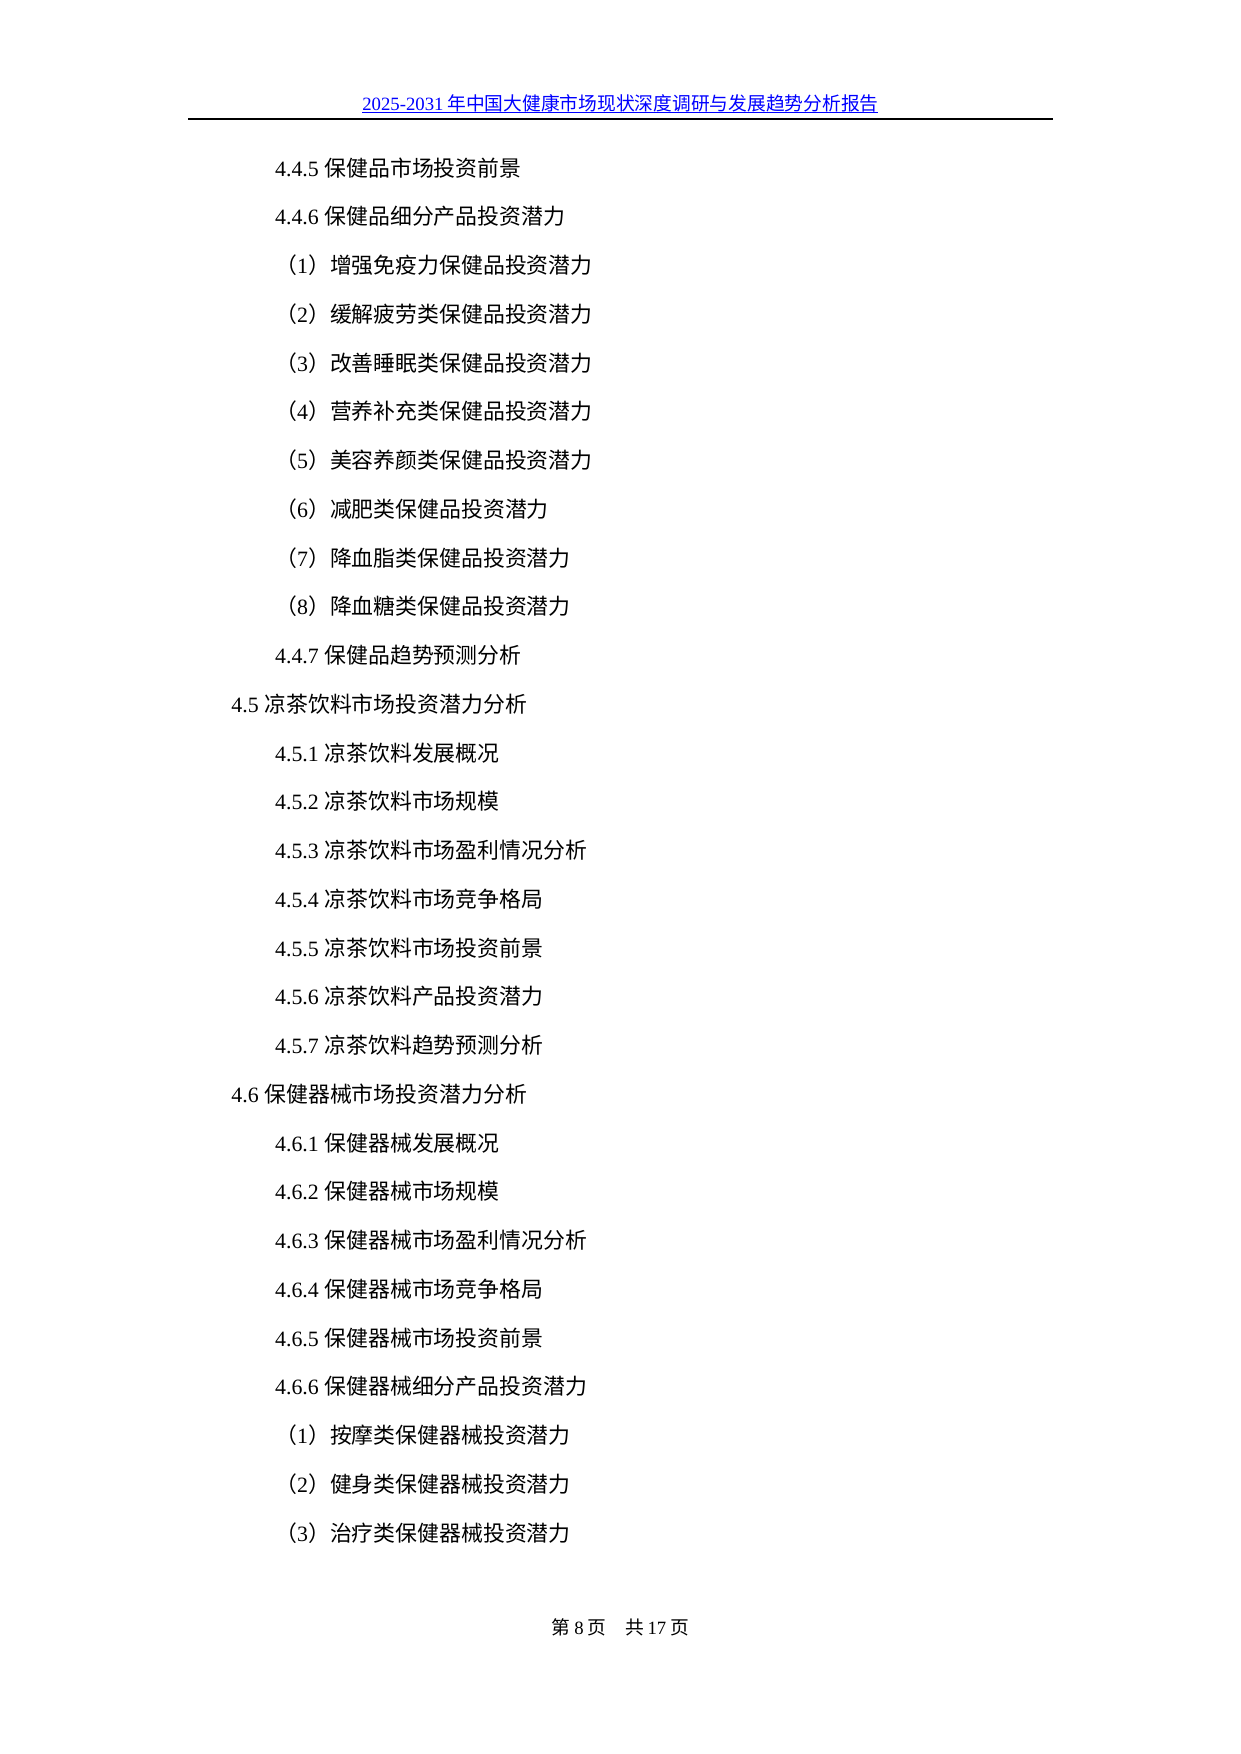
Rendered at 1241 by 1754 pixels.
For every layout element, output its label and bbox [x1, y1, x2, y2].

text [187, 150, 1053, 1548]
